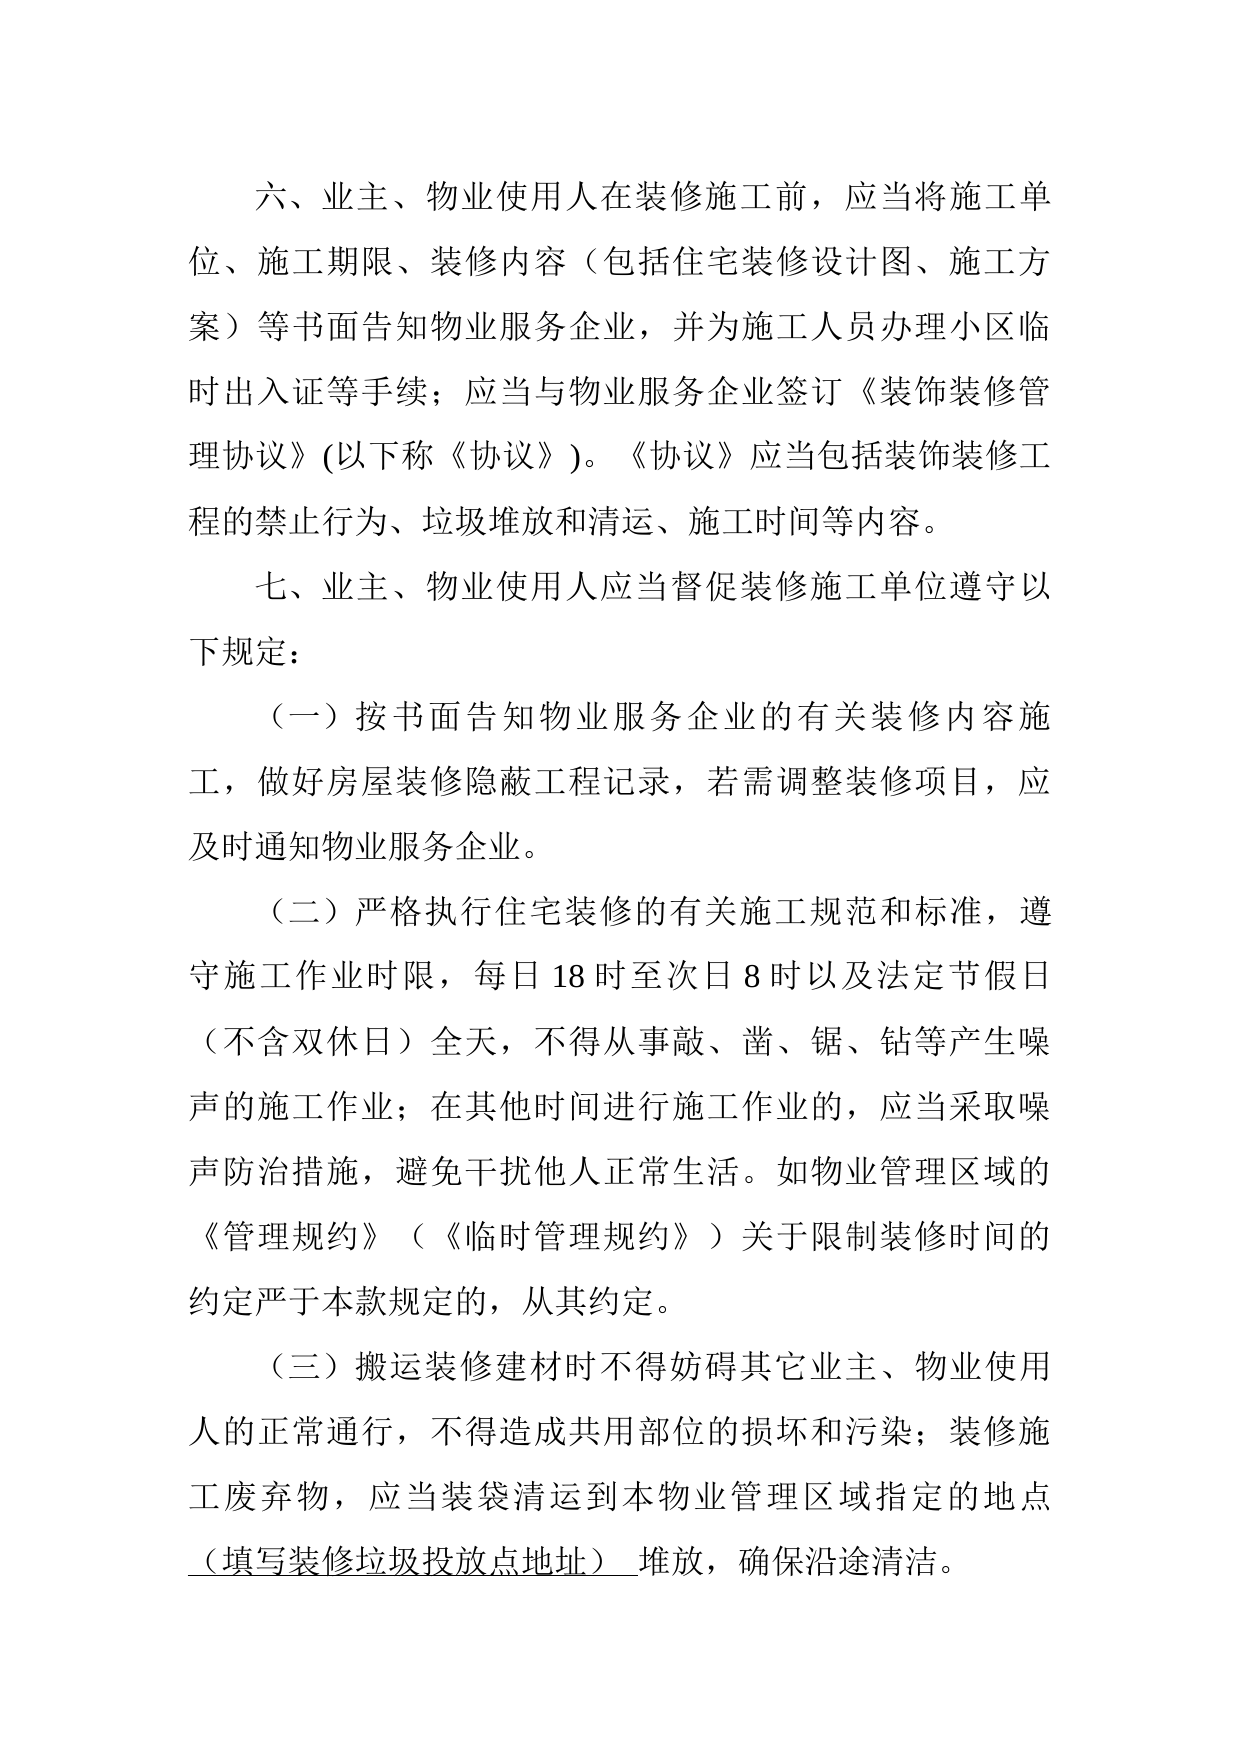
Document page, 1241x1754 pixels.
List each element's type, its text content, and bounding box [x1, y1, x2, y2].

list 按书面告知物业服务企业的有关装修内容施工，做好房屋装修隐蔽工程记录，若需调整装修项目，应及时通知物业服务企业。 [187, 682, 1053, 877]
list 业主、物业使用人应当督促装修施工单位遵守以下规定： [187, 552, 1053, 682]
list 搬运装修建材时不得妨碍其它业主、物业使用人的正常通行，不得造成共用部位的损坏和污染；装修施工废弃物，应当装袋清运到本物业管理区域指定的地点 （填写装修垃圾投放点地址） 堆放，确保沿途清洁。 [187, 1332, 1053, 1592]
list 业主、物业使用人在装修施工前，应当将施工单位、施工期限、装修内容（包括住宅装修设计图、施工方案）等书面告知物业服务企业，并为施工人员办理小区临时出入证等手续；应当与物业服务企业签订《装饰装修管理协议》(以下称《协议》)。《协议》应当包括装饰装修工程的禁止行为、垃圾堆放和清运、施工时间等内容。 [187, 162, 1053, 552]
list 严格执行住宅装修的有关施工规范和标准，遵守施工作业时限，每日18时至次日8时以及法定节假日（不含双休日）全天，不得从事敲、凿、锯、钻等产生噪声的施工作业；在其他时间进行施工作业的，应当采取噪声防治措施，避免干扰他人正常生活。如物业管理区域的《管理规约》（《临时管理规约》）关于限制装修时间的约定严于本款规定的，从其约定。 [187, 877, 1053, 1332]
